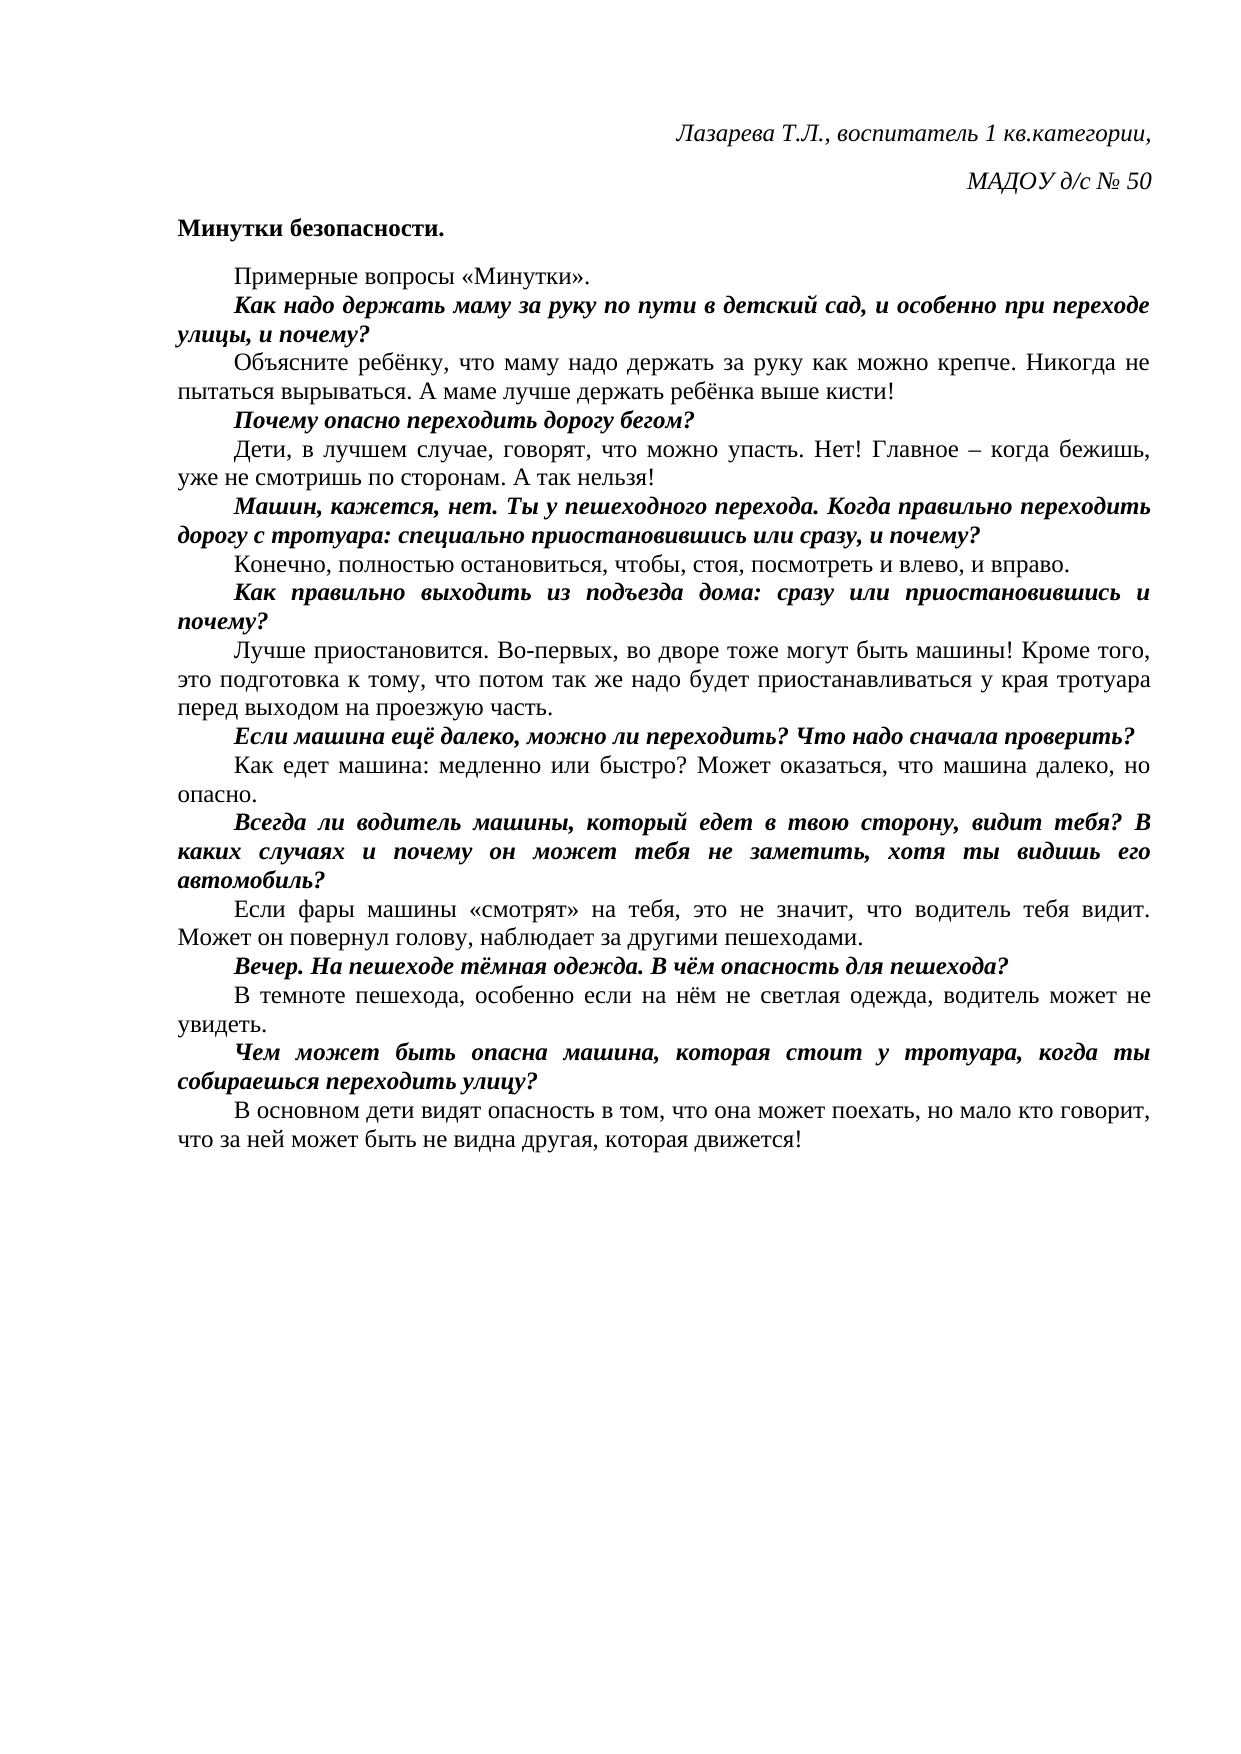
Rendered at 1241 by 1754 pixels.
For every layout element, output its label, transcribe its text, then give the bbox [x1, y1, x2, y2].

text Лазарева Т.Л., воспитатель 1 кв.категории, [177, 118, 1152, 147]
text Как правильно выходить из подъезда дома: сразу или приостановившись и почему? [177, 577, 1152, 635]
text В основном дети видят опасность в том, что она может поехать, но мало кто говорит, что за ней может быть не видна другая, которая движется! [177, 1095, 1152, 1152]
text Конечно, полностью остановиться, чтобы, стоя, посмотреть и влево, и вправо. [177, 549, 1152, 577]
text Как едет машина: медленно или быстро? Может оказаться, что машина далеко, но опасно. [177, 750, 1152, 807]
text Если фары машины «смотрят» на тебя, это не значит, что водитель тебя видит. Может он повернул голову, наблюдает за другими пешеходами. [177, 894, 1152, 951]
text Объясните ребёнку, что маму надо держать за руку как можно крепче. Никогда не пытаться вырываться. А маме лучше держать ребёнка выше кисти! [177, 347, 1152, 405]
text МАДОУ д/с № 50 [177, 166, 1152, 194]
text Машин, кажется, нет. Ты у пешеходного перехода. Когда правильно переходить дорогу с тротуара: специально приостановившись или сразу, и почему? [177, 491, 1152, 549]
text Вечер. На пешеходе тёмная одежда. В чём опасность для пешехода? [177, 951, 1152, 980]
text Как надо держать маму за руку по пути в детский сад, и особенно при переходе улицы, и почему? [177, 290, 1152, 347]
text Если машина ещё далеко, можно ли переходить? Что надо сначала проверить? [177, 721, 1152, 750]
text Лучше приостановится. Во-первых, во дворе тоже могут быть машины! Кроме того, это подготовка к тому, что потом так же надо будет приостанавливаться у края тротуара перед выходом на проезжую часть. [177, 635, 1152, 721]
text Дети, в лучшем случае, говорят, что можно упасть. Нет! Главное – когда бежишь, уже не смотришь по сторонам. А так нельзя! [177, 434, 1152, 491]
text Примерные вопросы «Минутки». [177, 261, 1152, 290]
text В темноте пешехода, особенно если на нём не светлая одежда, водитель может не увидеть. [177, 980, 1152, 1037]
text Всегда ли водитель машины, который едет в твою сторону, видит тебя? В каких случаях и почему он может тебя не заметить, хотя ты видишь его автомобиль? [177, 807, 1152, 894]
text Почему опасно переходить дорогу бегом? [177, 405, 1152, 434]
text Минутки безопасности. [177, 213, 1152, 242]
text Чем может быть опасна машина, которая стоит у тротуара, когда ты собираешься переходить улицу? [177, 1037, 1152, 1095]
